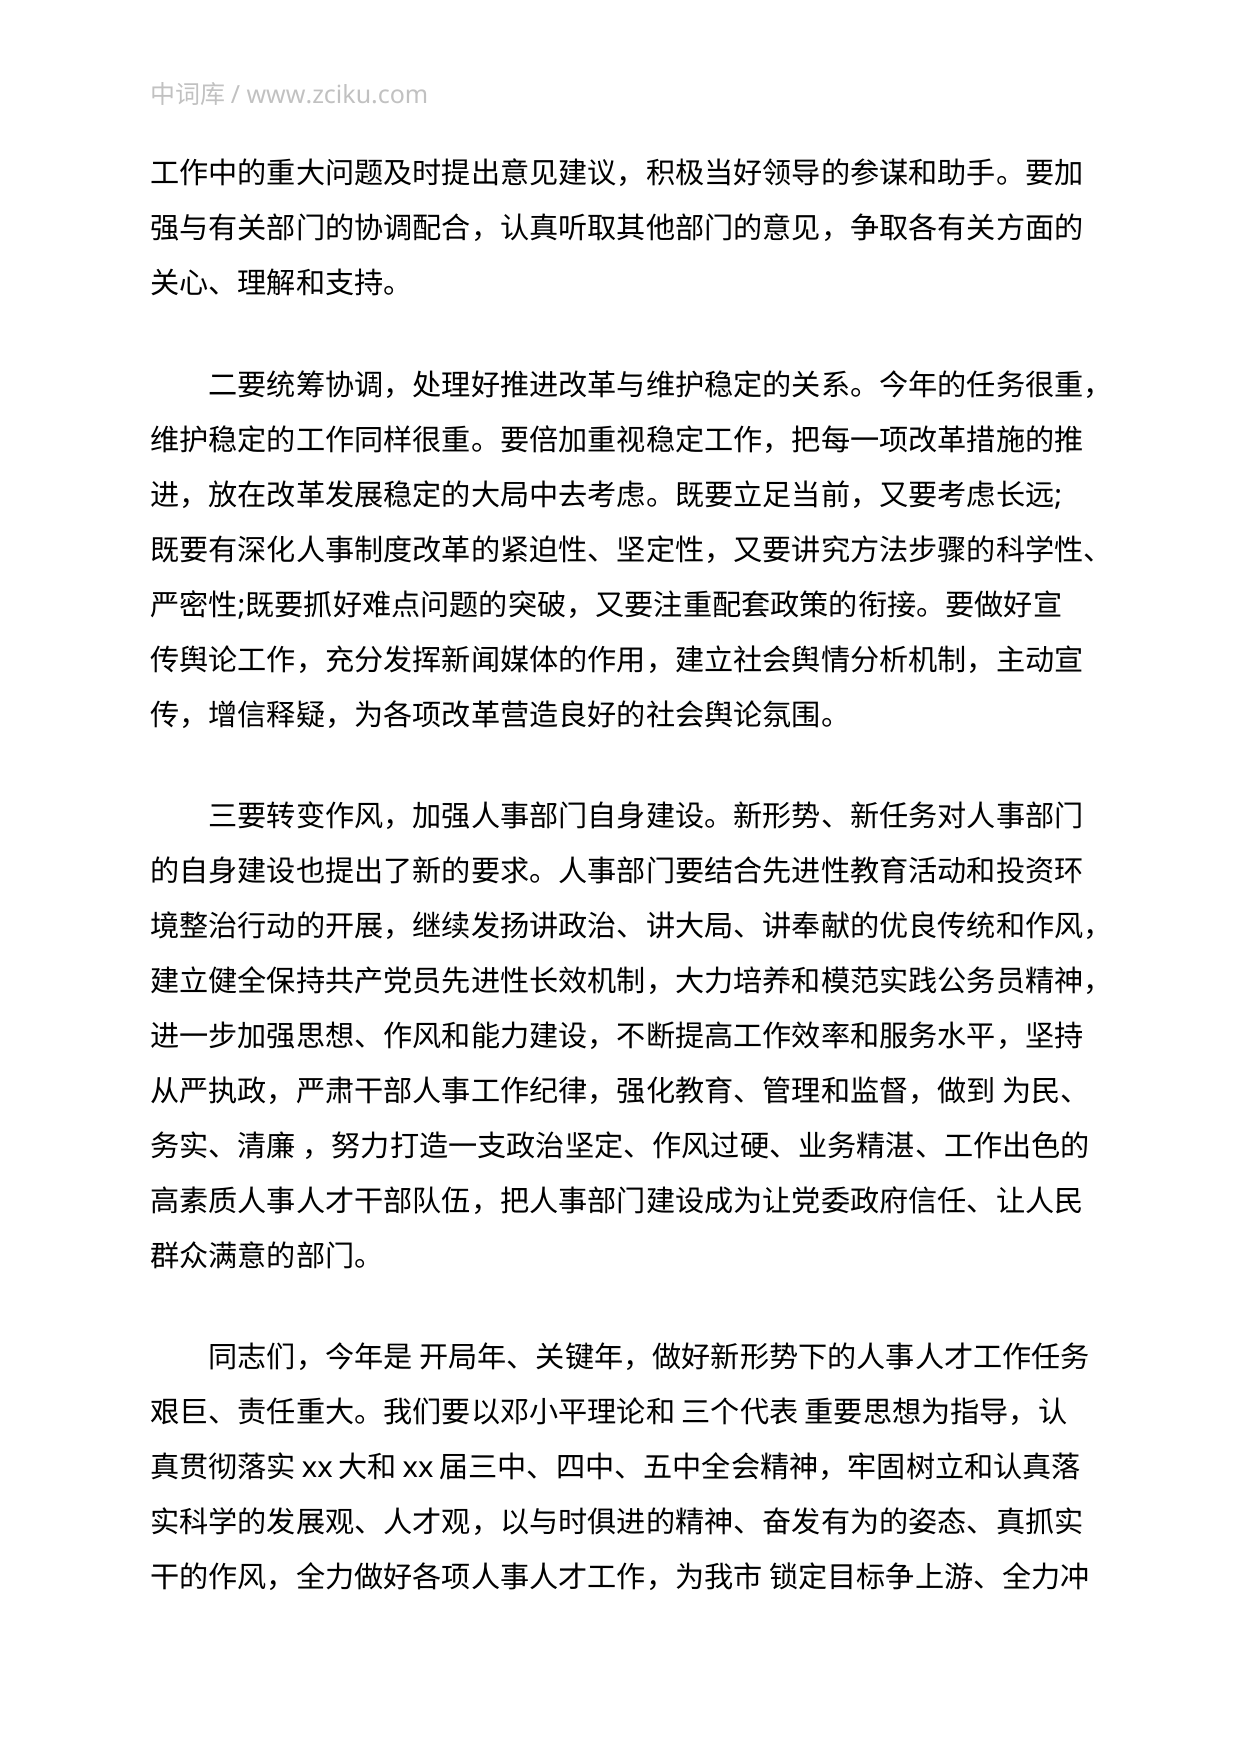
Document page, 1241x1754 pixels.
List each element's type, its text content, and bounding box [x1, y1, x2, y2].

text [150, 150, 1090, 302]
text 二要统筹协调，处理好推进改革与维护稳定的关系。今年的任务很重，维护稳定的工作同样很重。要倍加重视稳定工作，把每一项改革措施的推进，放在改革发展稳定的大局中去考虑。既要立足当前，又要考虑长远;既要有深化人事制度改革的紧迫性、坚定性，又要讲究方法步骤的科学性、严密性;既要抓好难点问题的突破，又要注重配套政策的衔接。要做好宣传舆论工作，充分发挥新闻媒体的作用，建立社会舆情分析机制，主动宣传，增信释疑，为各项改革营造良好的社会舆论氛围。 [150, 362, 1090, 733]
text 三要转变作风，加强人事部门自身建设。新形势、新任务对人事部门的自身建设也提出了新的要求。人事部门要结合先进性教育活动和投资环境整治行动的开展，继续发扬讲政治、讲大局、讲奉献的优良传统和作风，建立健全保持共产党员先进性长效机制，大力培养和模范实践公务员精神，进一步加强思想、作风和能力建设，不断提高工作效率和服务水平，坚持从严执政，严肃干部人事工作纪律，强化教育、管理和监督，做到 为民、务实、清廉 ，努力打造一支政治坚定、作风过硬、业务精湛、工作出色的高素质人事人才干部队伍，把人事部门建设成为让党委政府信任、让人民群众满意的部门。 [150, 793, 1090, 1274]
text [150, 1334, 1090, 1596]
